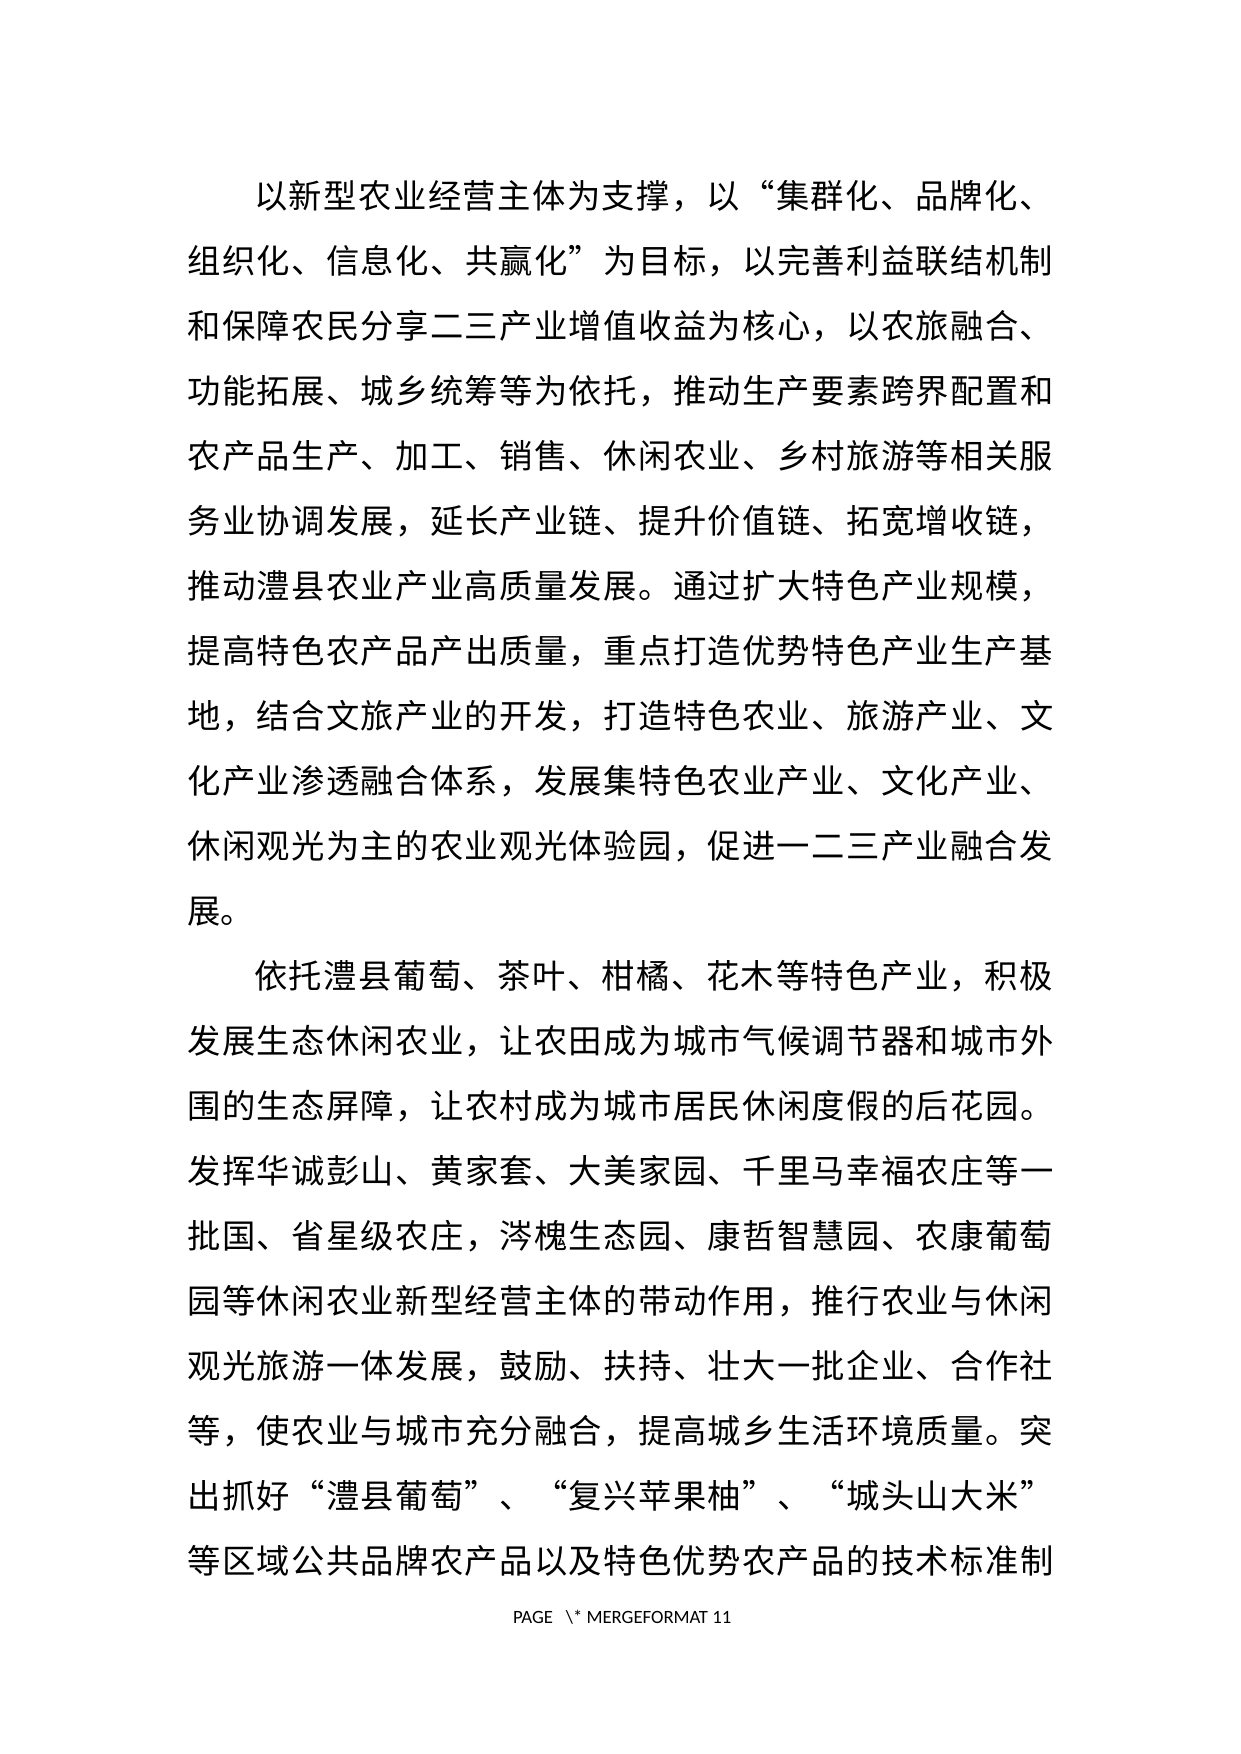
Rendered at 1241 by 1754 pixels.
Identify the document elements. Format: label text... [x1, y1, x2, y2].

text 以新型农业经营主体为支撑，以“集群化、品牌化、组织化、信息化、共赢化”为目标，以完善利益联结机制和保障农民分享二三产业增值收益为核心，以农旅融合、功能拓展、城乡统筹等为依托，推动生产要素跨界配置和农产品生产、加工、销售、休闲农业、乡村旅游等相关服务业协调发展，延长产业链、提升价值链、拓宽增收链，推动澧县农业产业高质量发展。通过扩大特色产业规模，提高特色农产品产出质量，重点打造优势特色产业生产基地，结合文旅产业的开发，打造特色农业、旅游产业、文化产业渗透融合体系，发展集特色农业产业、文化产业、休闲观光为主的农业观光体验园，促进一二三产业融合发展。 [187, 162, 1053, 942]
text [187, 942, 1053, 1592]
